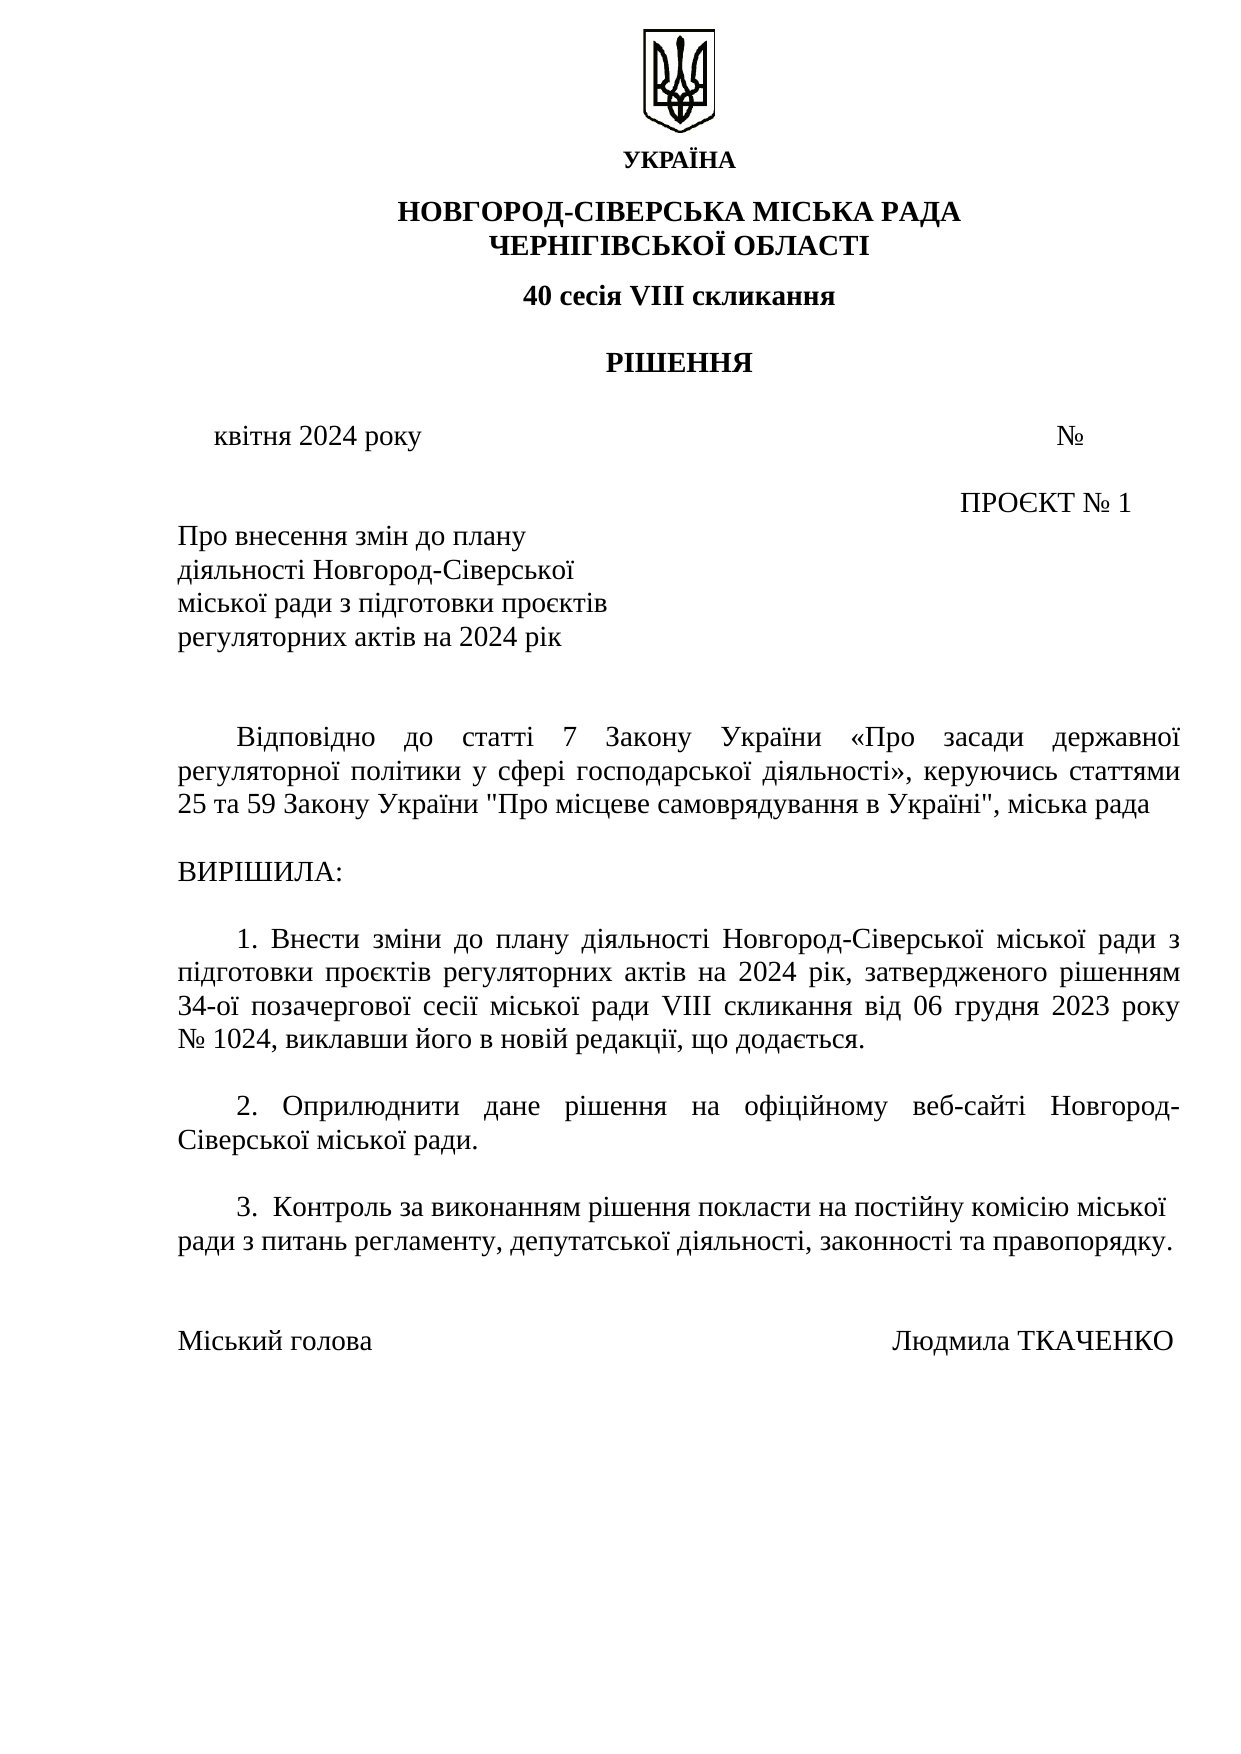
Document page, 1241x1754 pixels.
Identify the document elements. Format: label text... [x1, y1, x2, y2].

text ПРОЄКТ № 1 [177, 485, 1181, 518]
picture [643, 29, 715, 133]
text 1. Внести зміни до плану діяльності Новгород-Сіверської міської ради з підготовки проєктів регуляторних актів на 2024 рік, затвердженого рішенням 34-ої позачергової сесії міської ради VIIІ скликання від 06 грудня 2023 року № 1024, виклавши його в новій редакції, що додається. [177, 921, 1181, 1055]
text ЧЕРНІГІВСЬКОЇ ОБЛАСТІ [177, 228, 1181, 262]
text Міський голова Людмила ТКАЧЕНКО [177, 1323, 1181, 1357]
text НОВГОРОД-СІВЕРСЬКА МІСЬКА РАДА [177, 194, 1181, 228]
text діяльності Новгород-Сіверської [177, 552, 1181, 585]
text міської ради з підготовки проєктів [177, 585, 1181, 619]
text квітня 2024 року № [177, 418, 1181, 451]
text РІШЕННЯ [177, 346, 1181, 379]
text Про внесення змін до плану [177, 518, 1181, 552]
text регуляторних актів на 2024 рік [177, 619, 1181, 652]
text Україна [177, 145, 1181, 174]
text 40 сесія VIII скликання [177, 278, 1181, 312]
text ВИРІШИЛА: [177, 854, 1181, 887]
text 2. Оприлюднити дане рішення на офіційному веб-сайті Новгород-Сіверської міської ради. [177, 1088, 1181, 1156]
text 3. Контроль за виконанням рішення покласти на постійну комісію міської ради з питань регламенту, депутатської діяльності, законності та правопорядку. [177, 1189, 1181, 1256]
text Відповідно до статті 7 Закону України «Про засади державної регуляторної політики у сфері господарської діяльності», керуючись статтями 25 та 59 Закону України "Про місцеве самоврядування в Україні", міська рада [177, 719, 1181, 820]
